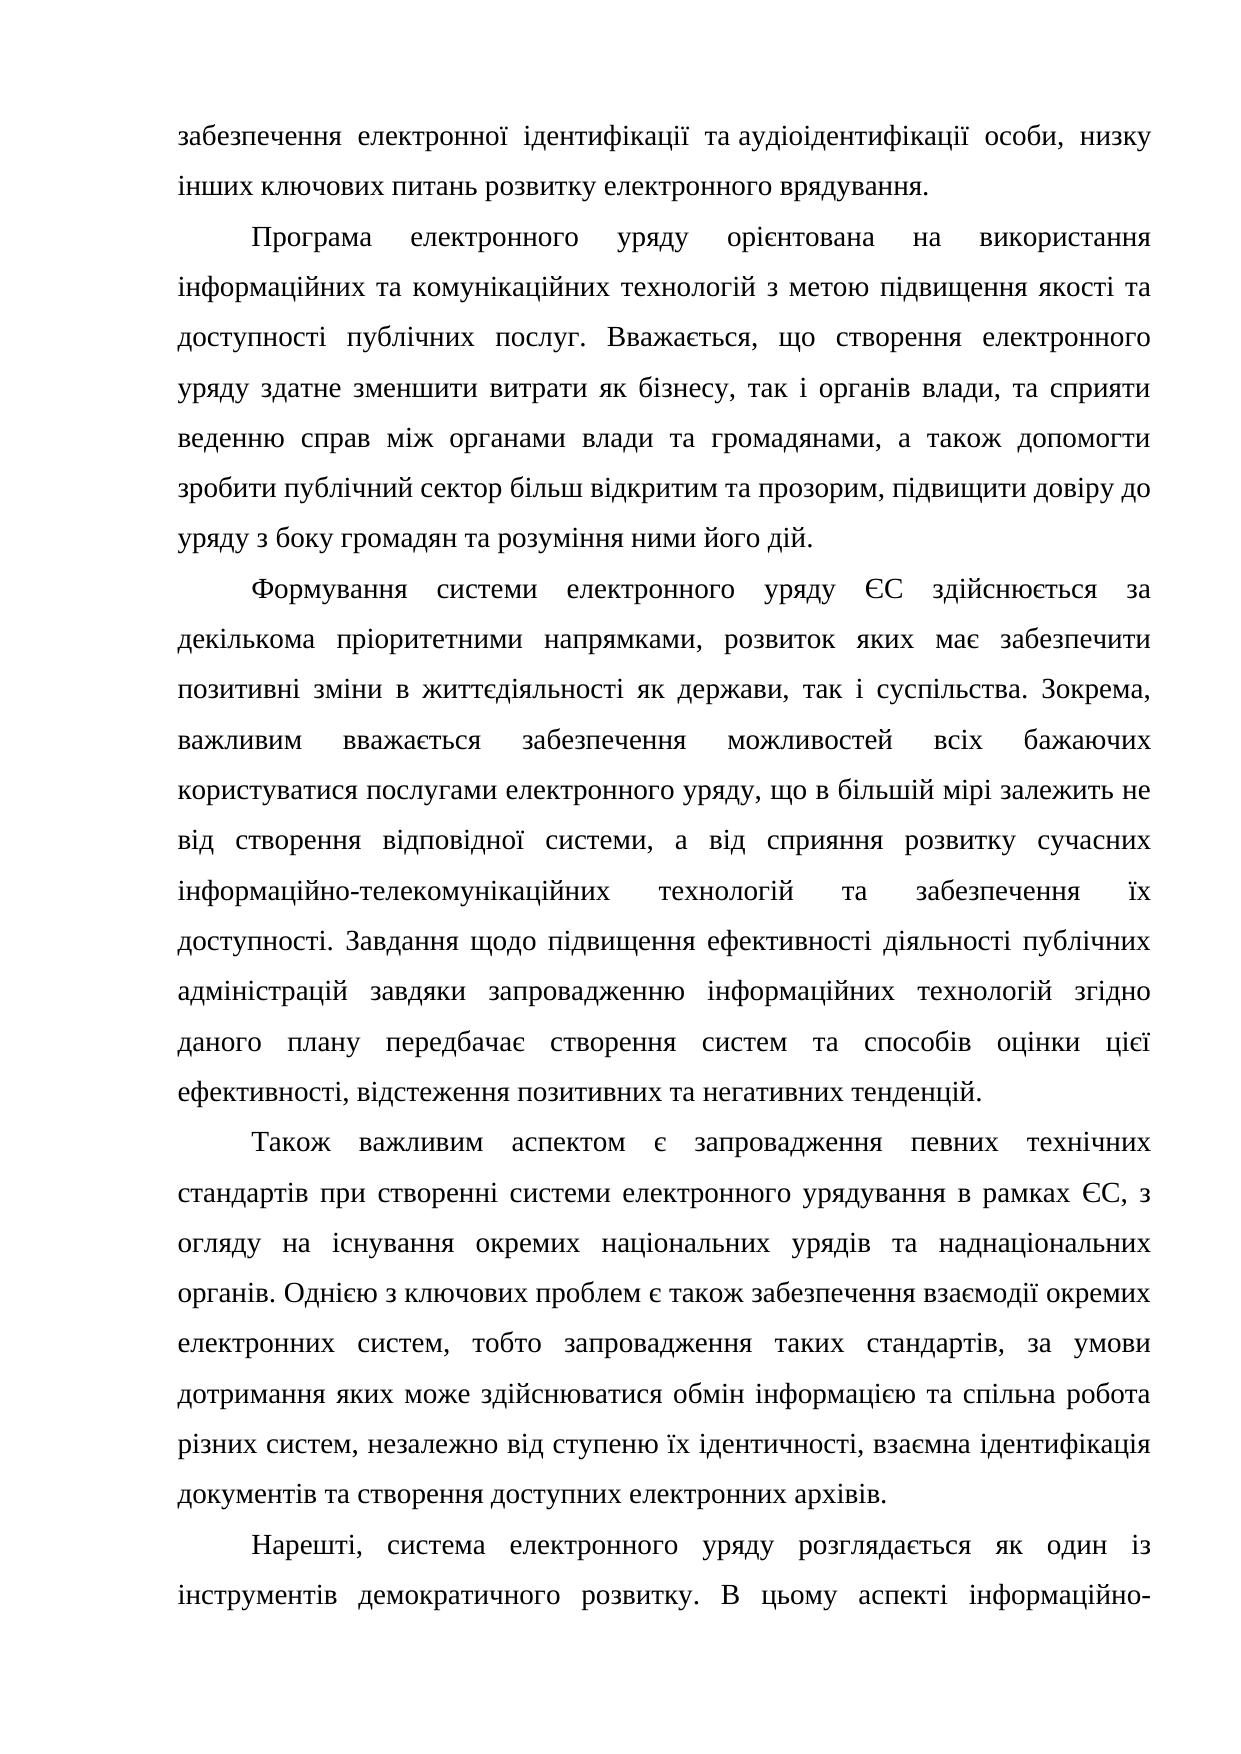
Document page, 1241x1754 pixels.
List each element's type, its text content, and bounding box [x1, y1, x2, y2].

text Також важливим аспектом є запровадження певних технічних стандартів при створенні системи електронного урядування в рамках ЄС, з огляду на існування окремих національних урядів та наднаціональних органів. Однією з ключових проблем є також забезпечення взаємодії окремих електронних систем, тобто запровадження таких стандартів, за умови дотримання яких може здійснюватися обмін інформацією та спільна робота різних систем, незалежно від ступеню їх ідентичності, взаємна ідентифікація документів та створення доступних електронних архівів. [177, 1124, 1152, 1510]
text Програма електронного уряду орієнтована на використання інформаційних та комунікаційних технологій з метою підвищення якості та доступності публічних послуг. Вважається, що створення електронного уряду здатне зменшити витрати як бізнесу, так і органів влади, та сприяти веденню справ між органами влади та громадянами, а також допомогти зробити публічний сектор більш відкритим та прозорим, підвищити довіру до уряду з боку громадян та розуміння ними його дій. [177, 219, 1152, 554]
text Формування системи електронного уряду ЄС здійснюється за декількома пріоритетними напрямками, розвиток яких має забезпечити позитивні зміни в життєдіяльності як держави, так і суспільства. Зокрема, важливим вважається забезпечення можливостей всіх бажаючих користуватися послугами електронного уряду, що в більшій мірі залежить не від створення відповідної системи, а від сприяння розвитку сучасних інформаційно-телекомунікаційних технологій та забезпечення їх доступності. Завдання щодо підвищення ефективності діяльності публічних адміністрацій завдяки запровадженню інформаційних технологій згідно даного плану передбачає створення систем та способів оцінки цієї ефективності, відстеження позитивних та негативних тенденцій. [177, 571, 1152, 1108]
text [177, 118, 1152, 202]
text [177, 1527, 1152, 1611]
